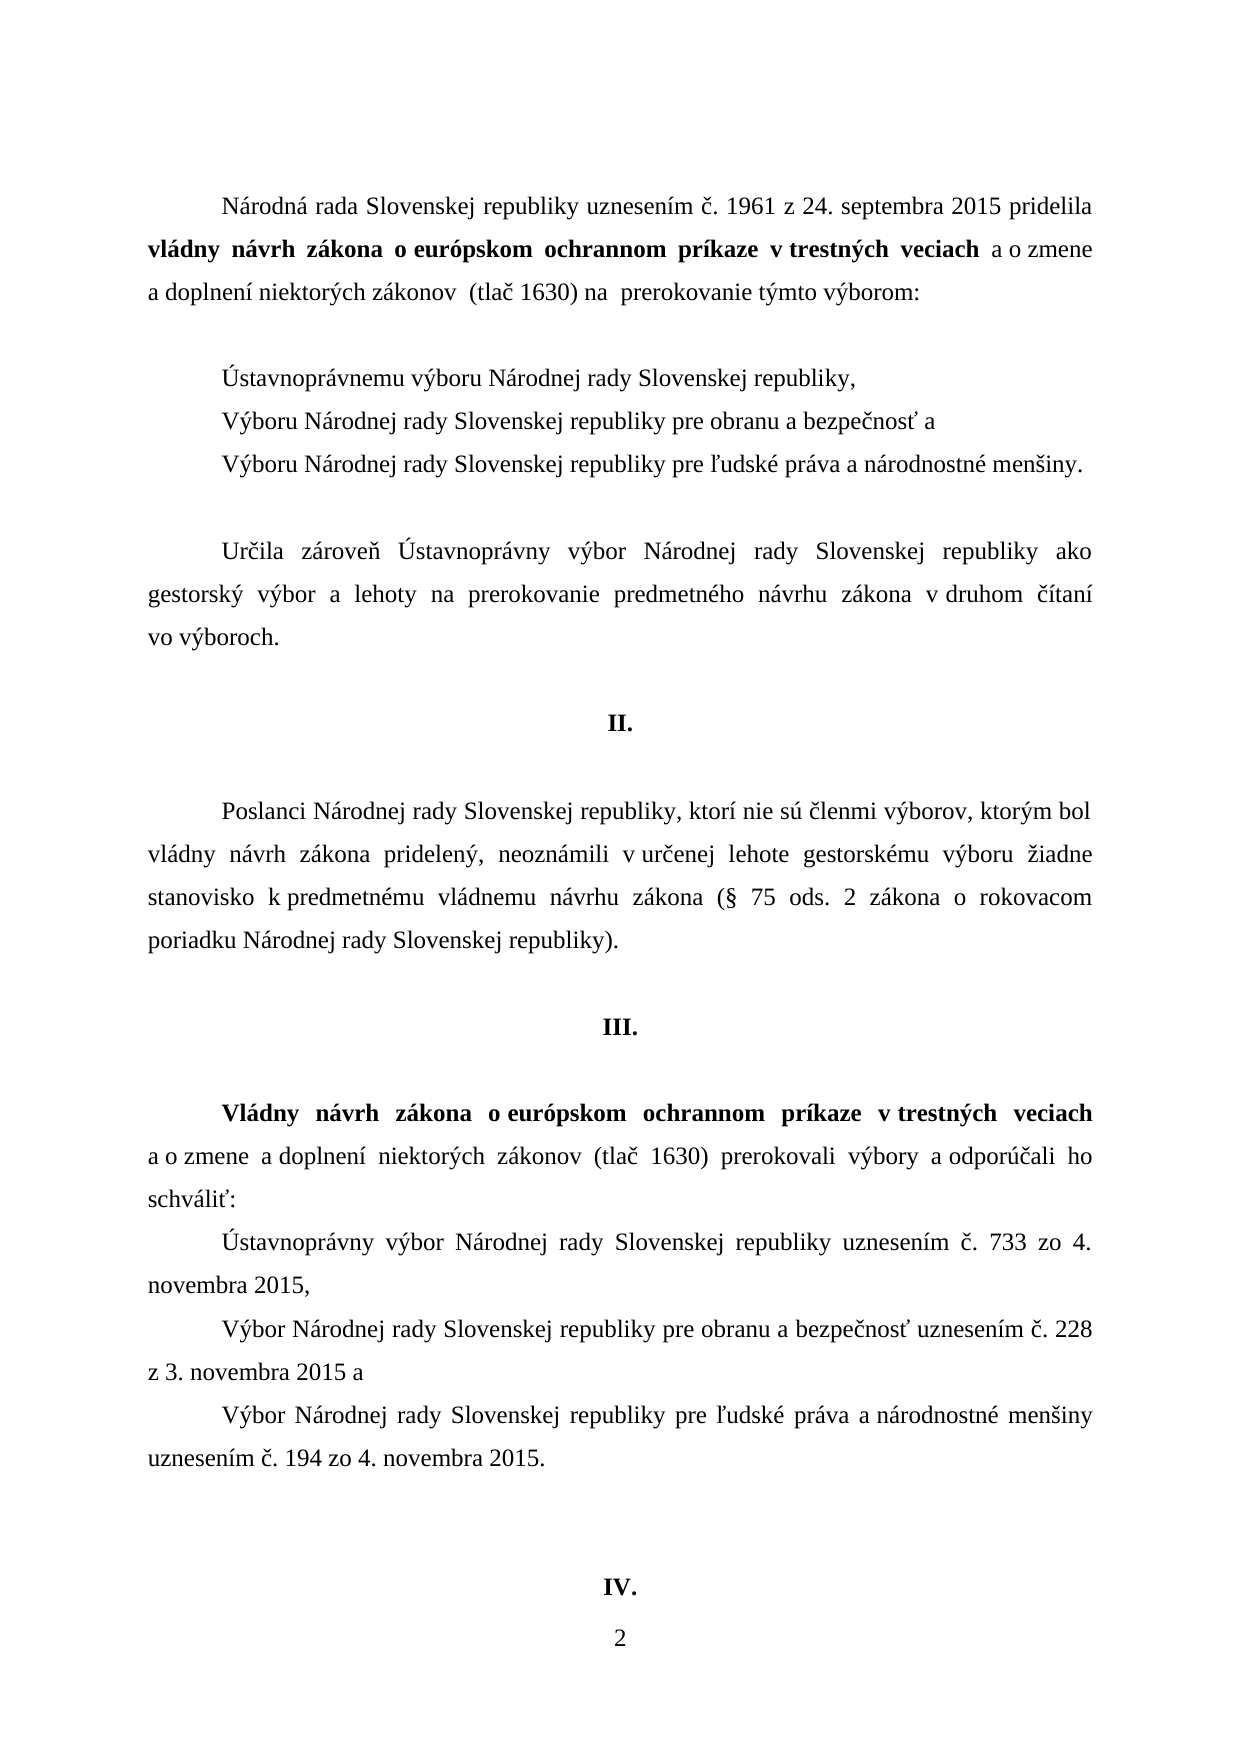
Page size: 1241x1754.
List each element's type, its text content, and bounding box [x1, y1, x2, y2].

text Výboru Národnej rady Slovenskej republiky pre obranu a bezpečnosť a [148, 406, 1093, 435]
text IV. [148, 1572, 1093, 1601]
text Určila zároveň Ústavnoprávny výbor Národnej rady Slovenskej republiky ako gestorský výbor a lehoty na prerokovanie predmetného návrhu zákona v druhom čítaní vo výboroch. [148, 536, 1093, 651]
text Výbor Národnej rady Slovenskej republiky pre obranu a bezpečnosť uznesením č. 228 z 3. novembra 2015 a [148, 1314, 1093, 1386]
text III. [148, 1012, 1093, 1041]
text Výboru Národnej rady Slovenskej republiky pre ľudské práva a národnostné menšiny. [148, 449, 1093, 478]
text Ústavnoprávny výbor Národnej rady Slovenskej republiky uznesením č. 733 zo 4. novembra 2015, [148, 1227, 1093, 1299]
text Vládny návrh zákona o európskom ochrannom príkaze v trestných veciach a o zmene a doplnení niektorých zákonov (tlač 1630) prerokovali výbory a odporúčali ho schváliť: [148, 1098, 1093, 1213]
text Poslanci Národnej rady Slovenskej republiky, ktorí nie sú členmi výborov, ktorým bol vládny návrh zákona pridelený, neoznámili v určenej lehote gestorskému výboru žiadne stanovisko k predmetnému vládnemu návrhu zákona (§ 75 ods. 2 zákona o rokovacom poriadku Národnej rady Slovenskej republiky). [148, 796, 1093, 954]
text Ústavnoprávnemu výboru Národnej rady Slovenskej republiky, [148, 363, 1093, 392]
text II. [148, 708, 1093, 737]
text Výbor Národnej rady Slovenskej republiky pre ľudské práva a národnostné menšiny uznesením č. 194 zo 4. novembra 2015. [148, 1400, 1093, 1472]
text Národná rada Slovenskej republiky uznesením č. 1961 z 24. septembra 2015 pridelila vládny návrh zákona o európskom ochrannom príkaze v trestných veciach a o zmene a doplnení niektorých zákonov (tlač 1630) na prerokovanie týmto výborom: [148, 191, 1093, 306]
